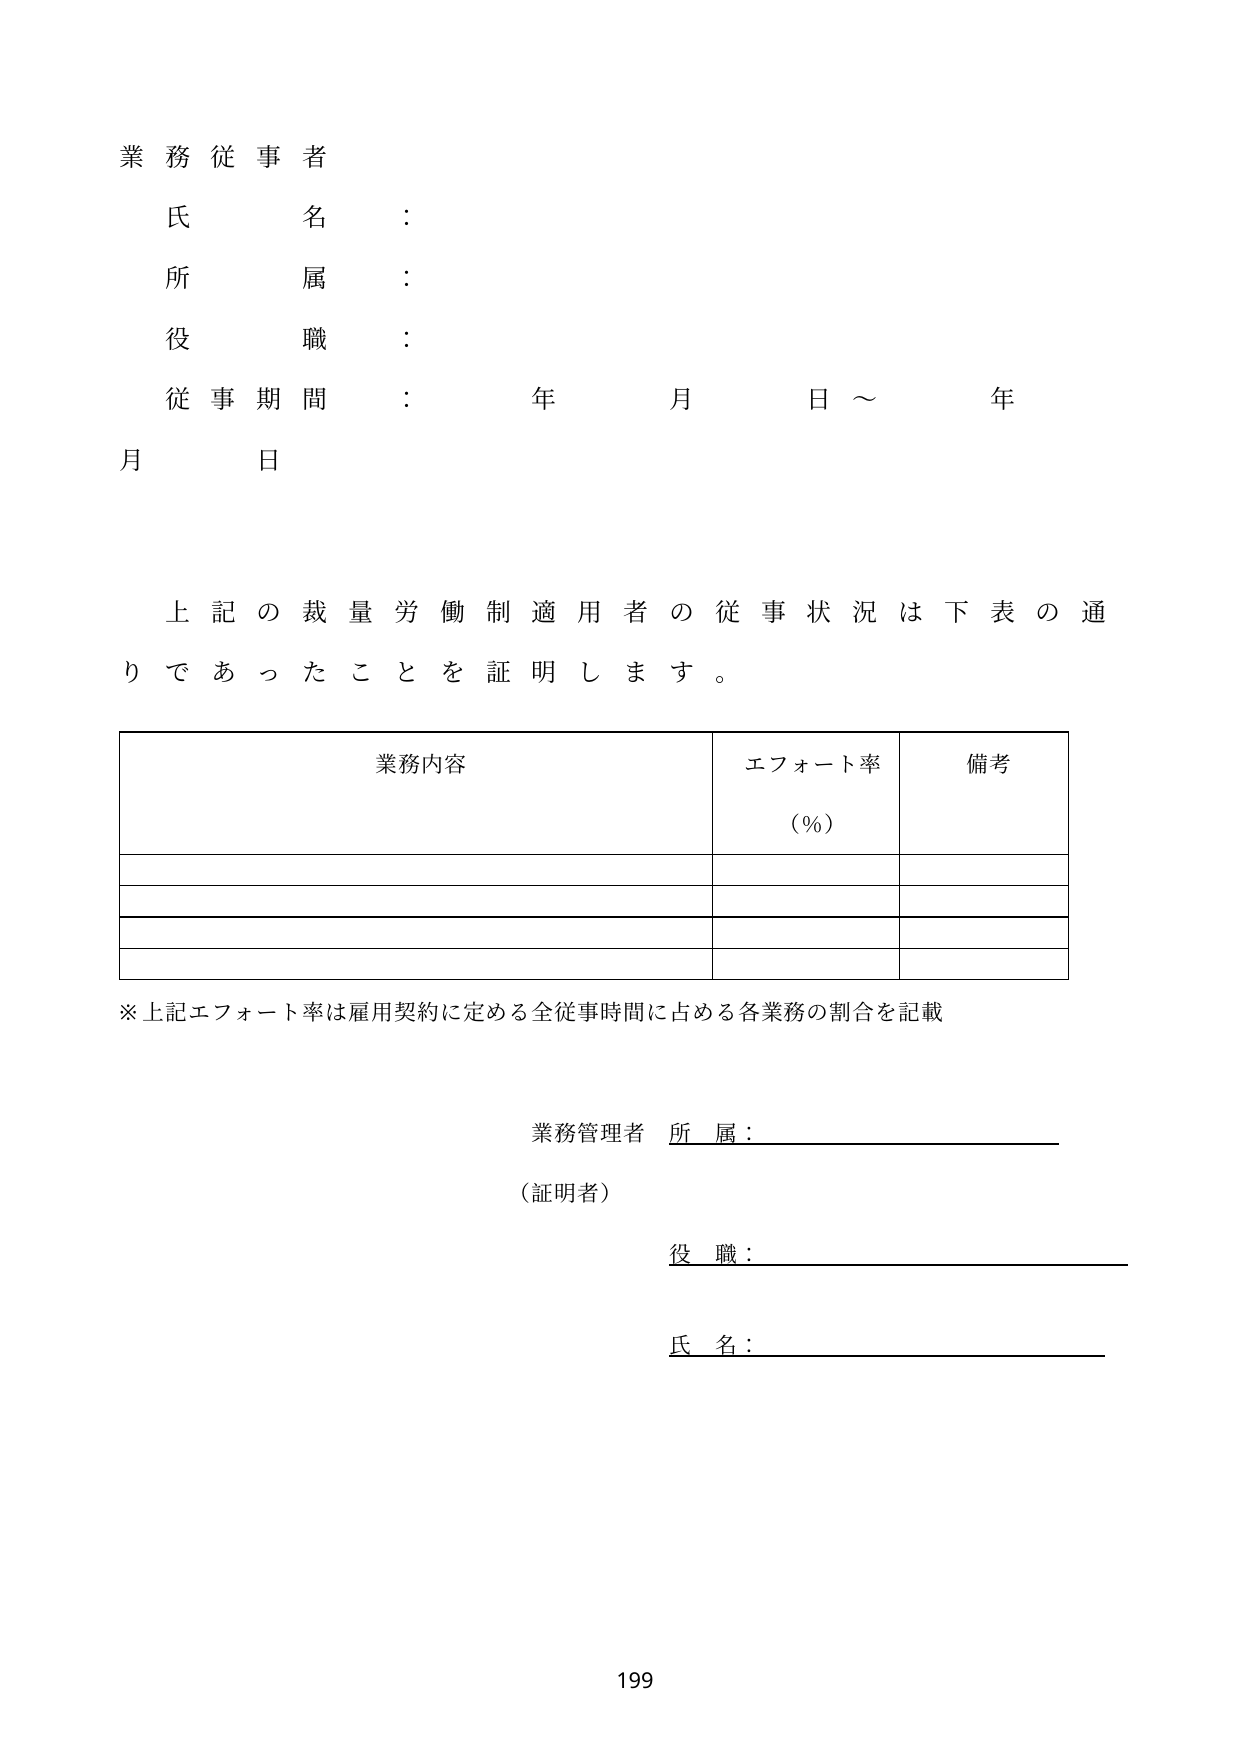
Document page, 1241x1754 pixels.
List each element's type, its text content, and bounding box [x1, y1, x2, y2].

text 氏 名： [119, 1314, 1150, 1374]
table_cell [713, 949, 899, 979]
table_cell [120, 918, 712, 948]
text 役 職 ： [119, 307, 1150, 368]
text 従事期間 ： 年 月 日～ 年 月 日 [119, 368, 1150, 489]
text 上記の裁量労働制適用者の従事状況は下表の通りであったことを証明します。 [119, 580, 1150, 701]
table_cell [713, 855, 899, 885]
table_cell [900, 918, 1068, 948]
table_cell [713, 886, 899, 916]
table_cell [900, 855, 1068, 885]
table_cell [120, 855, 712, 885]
text （証明者） [119, 1162, 1150, 1223]
text 氏 名 ： [119, 186, 1150, 246]
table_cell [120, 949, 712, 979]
text 業務管理者 所 属： [119, 1101, 1059, 1162]
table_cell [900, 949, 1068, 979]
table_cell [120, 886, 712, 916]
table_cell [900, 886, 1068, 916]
text 役 職： [119, 1223, 1150, 1283]
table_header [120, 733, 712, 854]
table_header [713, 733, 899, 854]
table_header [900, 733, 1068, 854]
text 所 属 ： [119, 246, 1150, 307]
text ※上記エフォート率は雇用契約に定める全従事時間に占める各業務の割合を記載 [119, 980, 1150, 1041]
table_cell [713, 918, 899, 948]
text 業務従事者 [119, 125, 1150, 186]
